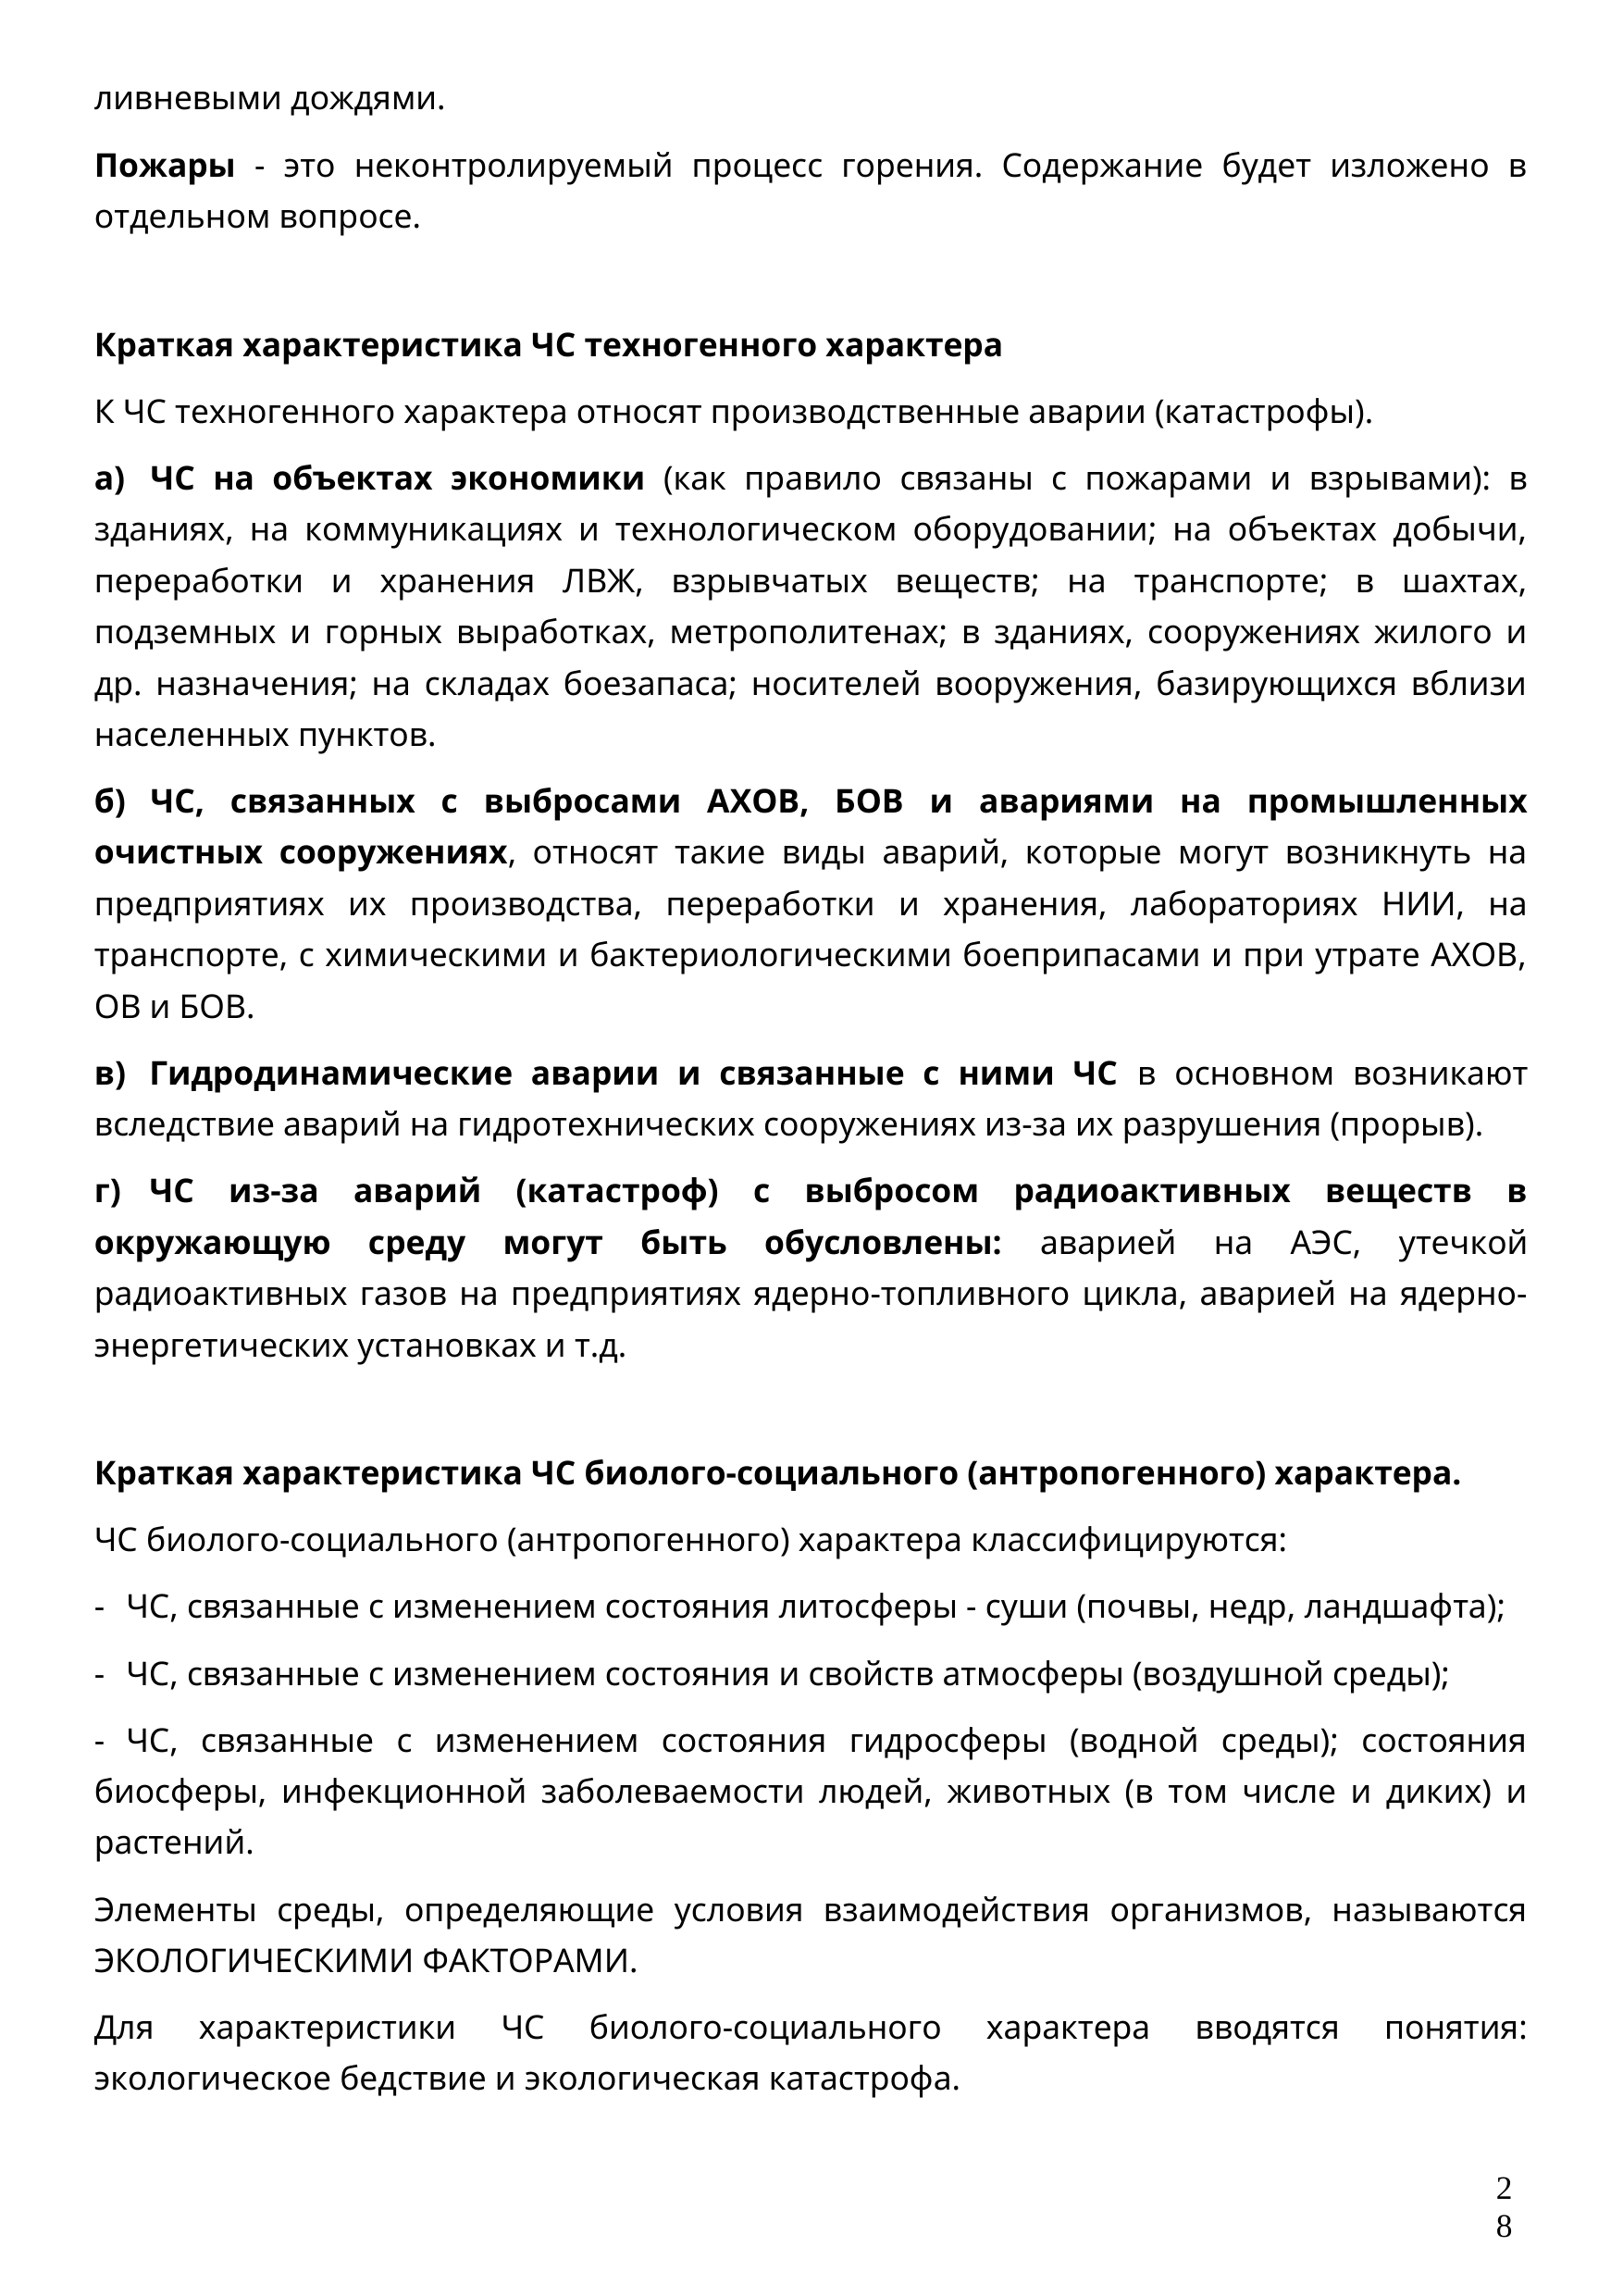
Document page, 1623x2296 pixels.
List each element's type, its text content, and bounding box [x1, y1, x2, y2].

text ЧС биолого-социального (антропогенного) характера классифицируются: [94, 1517, 1529, 1561]
list ЧС, связанные с изменением состояния литосферы - суши (почвы, недр, ландшафта); [94, 1583, 1529, 1628]
list ЧС, связанные с изменением состояния и свойств атмосферы (воздушной среды); [94, 1650, 1529, 1694]
text а) ЧС на объектах экономики (как правило связаны с пожарами и взрывами): в зданиях, на коммуникациях и технологическом оборудовании; на объектах добычи, переработки и хранения ЛВЖ, взрывчатых веществ; на транспорте; в шахтах, подземных и горных выработках, метрополитенах; в зданиях, сооружениях жилого и др. назначения; на складах боезапаса; носителей вооружения, базирующихся вблизи населенных пунктов. [94, 454, 1529, 756]
text Краткая характеристика ЧС техногенного характера [94, 321, 1529, 366]
text Для характеристики ЧС биолого-социального характера вводятся понятия: экологическое бедствие и экологическая катастрофа. [94, 2004, 1529, 2100]
text Элементы среды, определяющие условия взаимодействия организмов, называются ЭКОЛОГИЧЕСКИМИ ФАКТОРАМИ. [94, 1886, 1529, 1982]
text Краткая характеристика ЧС биолого-социального (антропогенного) характера. [94, 1450, 1529, 1495]
text Пожары - это неконтролируемый процесс горения. Содержание будет изложено в отдельном вопросе. [94, 142, 1529, 238]
text г) ЧС из-за аварий (катастроф) с выбросом радиоактивных веществ в окружающую среду могут быть обусловлены: аварией на АЭС, утечкой радиоактивных газов на предприятиях ядерно-топливного цикла, аварией на ядерно-энергетических установках и т.д. [94, 1168, 1529, 1366]
list ЧС, связанные с изменением состояния гидросферы (водной среды); состояния биосферы, инфекционной заболеваемости людей, животных (в том числе и диких) и растений. [94, 1717, 1529, 1864]
text в) Гидродинамические аварии и связанные с ними ЧС в основном возникают вследствие аварий на гидротехнических сооружениях из-за их разрушения (прорыв). [94, 1049, 1529, 1146]
text К ЧС техногенного характера относят производственные аварии (катастрофы). [94, 388, 1529, 432]
text б) ЧС, связанных с выбросами АХОВ, БОВ и авариями на промышленных очистных сооружениях, относят такие виды аварий, которые могут возникнуть на предприятиях их производства, переработки и хранения, лабораториях НИИ, на транспорте, с химическими и бактериологическими боеприпасами и при утрате АХОВ, ОВ и БОВ. [94, 778, 1529, 1027]
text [94, 75, 1529, 119]
